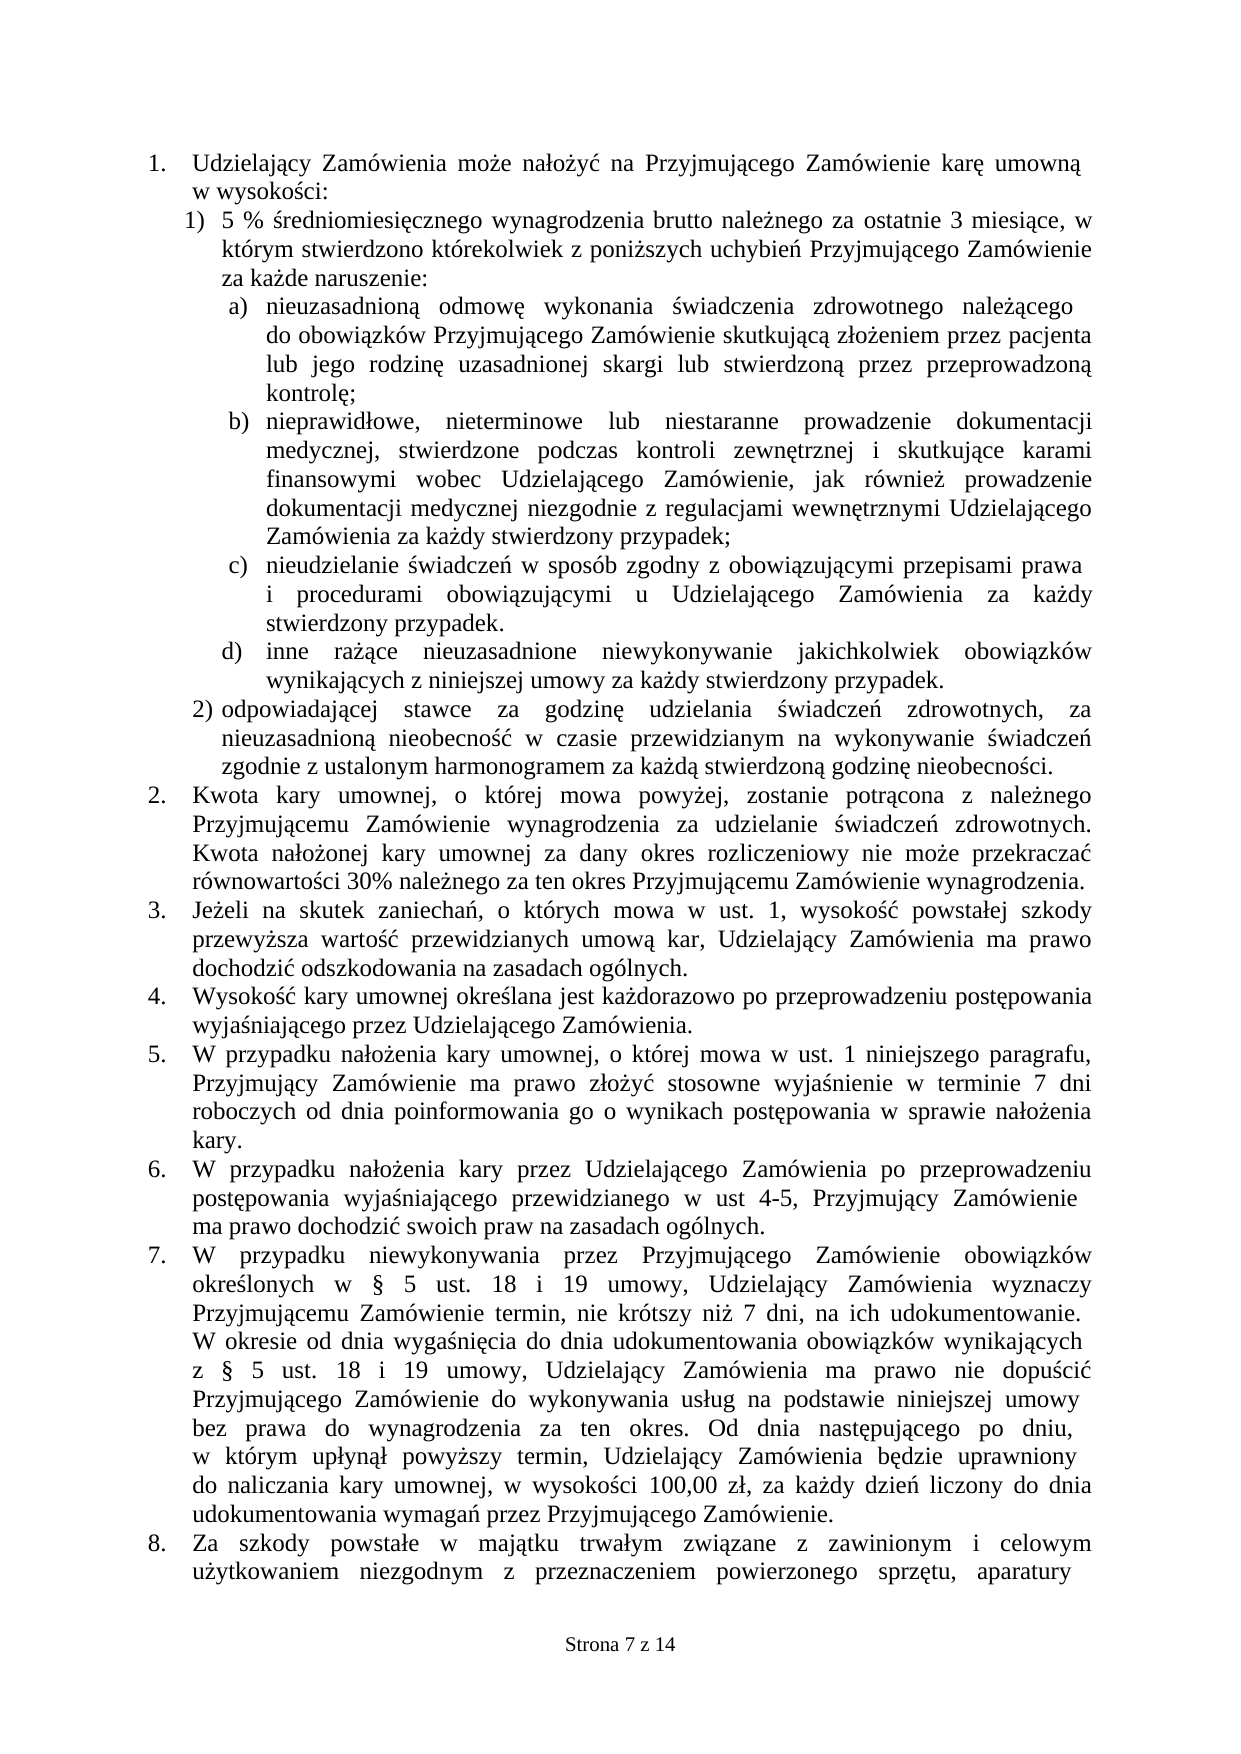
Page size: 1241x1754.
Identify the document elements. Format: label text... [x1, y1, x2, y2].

list W przypadku nałożenia kary przez Udzielającego Zamówienia po przeprowadzeniu postępowania wyjaśniającego przewidzianego w ust 4-5, Przyjmujący Zamówienie ma prawo dochodzić swoich praw na zasadach ogólnych. [148, 1154, 1093, 1240]
list Jeżeli na skutek zaniechań, o których mowa w ust. 1, wysokość powstałej szkody przewyższa wartość przewidzianych umową kar, Udzielający Zamówienia ma prawo dochodzić odszkodowania na zasadach ogólnych. [148, 895, 1093, 981]
list nieprawidłowe, nieterminowe lub niestaranne prowadzenie dokumentacji medycznej, stwierdzone podczas kontroli zewnętrznej i skutkujące karami finansowymi wobec Udzielającego Zamówienie, jak również prowadzenie dokumentacji medycznej niezgodnie z regulacjami wewnętrznymi Udzielającego Zamówienia za każdy stwierdzony przypadek; [228, 406, 1093, 550]
list Udzielający Zamówienia może nałożyć na Przyjmującego Zamówienie karę umowną w wysokości: [148, 148, 1093, 205]
list inne rażące nieuzasadnione niewykonywanie jakichkolwiek obowiązków wynikających z niniejszej umowy za każdy stwierdzony przypadek. [221, 636, 1093, 694]
list Wysokość kary umownej określana jest każdorazowo po przeprowadzeniu postępowania wyjaśniającego przez Udzielającego Zamówienia. [148, 981, 1093, 1039]
list Kwota kary umownej, o której mowa powyżej, zostanie potrącona z należnego Przyjmującemu Zamówienie wynagrodzenia za udzielanie świadczeń zdrowotnych. Kwota nałożonej kary umownej za dany okres rozliczeniowy nie może przekraczać równowartości 30% należnego za ten okres Przyjmującemu Zamówienie wynagrodzenia. [148, 780, 1093, 895]
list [148, 1528, 1093, 1585]
list nieuzasadnioną odmowę wykonania świadczenia zdrowotnego należącego do obowiązków Przyjmującego Zamówienie skutkującą złożeniem przez pacjenta lub jego rodzinę uzasadnionej skargi lub stwierdzoną przez przeprowadzoną kontrolę; [228, 291, 1093, 406]
list 5 % średniomiesięcznego wynagrodzenia brutto należnego za ostatnie 3 miesiące, w którym stwierdzono którekolwiek z poniższych uchybień Przyjmującego Zamówienie za każde naruszenie: [184, 205, 1093, 291]
list odpowiadającej stawce za godzinę udzielania świadczeń zdrowotnych, za nieuzasadnioną nieobecność w czasie przewidzianym na wykonywanie świadczeń zgodnie z ustalonym harmonogramem za każdą stwierdzoną godzinę nieobecności. [192, 694, 1093, 780]
list nieudzielanie świadczeń w sposób zgodny z obowiązującymi przepisami prawa i procedurami obowiązującymi u Udzielającego Zamówienia za każdy stwierdzony przypadek. [228, 550, 1093, 636]
list W przypadku nałożenia kary umownej, o której mowa w ust. 1 niniejszego paragrafu, Przyjmujący Zamówienie ma prawo złożyć stosowne wyjaśnienie w terminie 7 dni roboczych od dnia poinformowania go o wynikach postępowania w sprawie nałożenia kary. [148, 1039, 1093, 1154]
list W przypadku niewykonywania przez Przyjmującego Zamówienie obowiązków określonych w § 5 ust. 18 i 19 umowy, Udzielający Zamówienia wyznaczy Przyjmującemu Zamówienie termin, nie krótszy niż 7 dni, na ich udokumentowanie. W okresie od dnia wygaśnięcia do dnia udokumentowania obowiązków wynikających z § 5 ust. 18 i 19 umowy, Udzielający Zamówienia ma prawo nie dopuścić Przyjmującego Zamówienie do wykonywania usług na podstawie niniejszej umowy bez prawa do wynagrodzenia za ten okres. Od dnia następującego po dniu, w którym upłynął powyższy termin, Udzielający Zamówienia będzie uprawniony do naliczania kary umownej, w wysokości 100,00 zł, za każdy dzień liczony do dnia udokumentowania wymagań przez Przyjmującego Zamówienie. [148, 1240, 1093, 1528]
